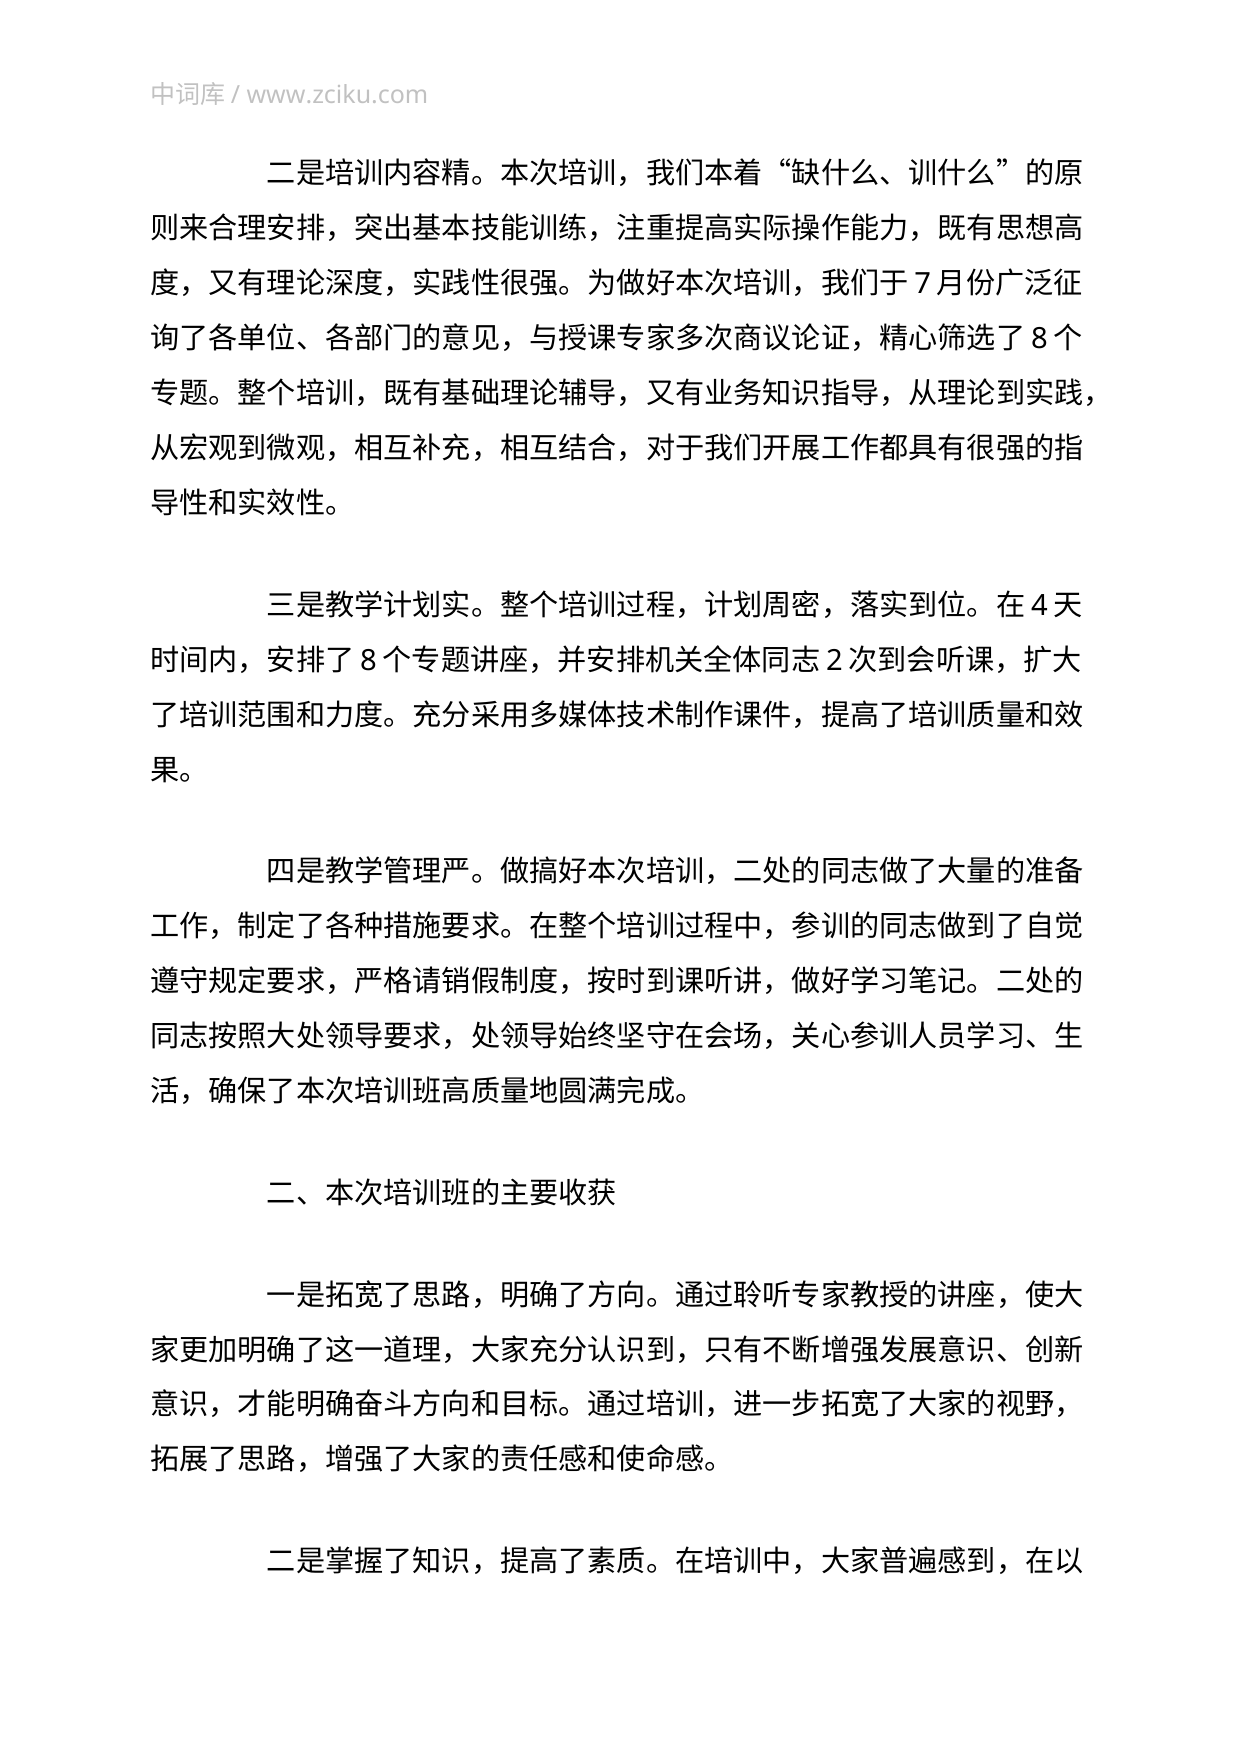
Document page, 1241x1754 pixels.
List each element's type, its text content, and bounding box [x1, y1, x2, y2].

text 三是教学计划实。整个培训过程，计划周密，落实到位。在4天时间内，安排了8个专题讲座，并安排机关全体同志2次到会听课，扩大了培训范围和力度。充分采用多媒体技术制作课件，提高了培训质量和效果。 [150, 581, 1090, 788]
text 四是教学管理严。做搞好本次培训，二处的同志做了大量的准备工作，制定了各种措施要求。在整个培训过程中，参训的同志做到了自觉遵守规定要求，严格请销假制度，按时到课听讲，做好学习笔记。二处的同志按照大处领导要求，处领导始终坚守在会场，关心参训人员学习、生活，确保了本次培训班高质量地圆满完成。 [150, 848, 1090, 1110]
text 二是培训内容精。本次培训，我们本着“缺什么、训什么”的原则来合理安排，突出基本技能训练，注重提高实际操作能力，既有思想高度，又有理论深度，实践性很强。为做好本次培训，我们于7月份广泛征询了各单位、各部门的意见，与授课专家多次商议论证，精心筛选了8个专题。整个培训，既有基础理论辅导，又有业务知识指导，从理论到实践，从宏观到微观，相互补充，相互结合，对于我们开展工作都具有很强的指导性和实效性。 [150, 150, 1090, 522]
text 二、本次培训班的主要收获 [150, 1169, 1090, 1212]
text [150, 1538, 1090, 1580]
text 一是拓宽了思路，明确了方向。通过聆听专家教授的讲座，使大家更加明确了这一道理，大家充分认识到，只有不断增强发展意识、创新意识，才能明确奋斗方向和目标。通过培训，进一步拓宽了大家的视野，拓展了思路，增强了大家的责任感和使命感。 [150, 1271, 1090, 1478]
